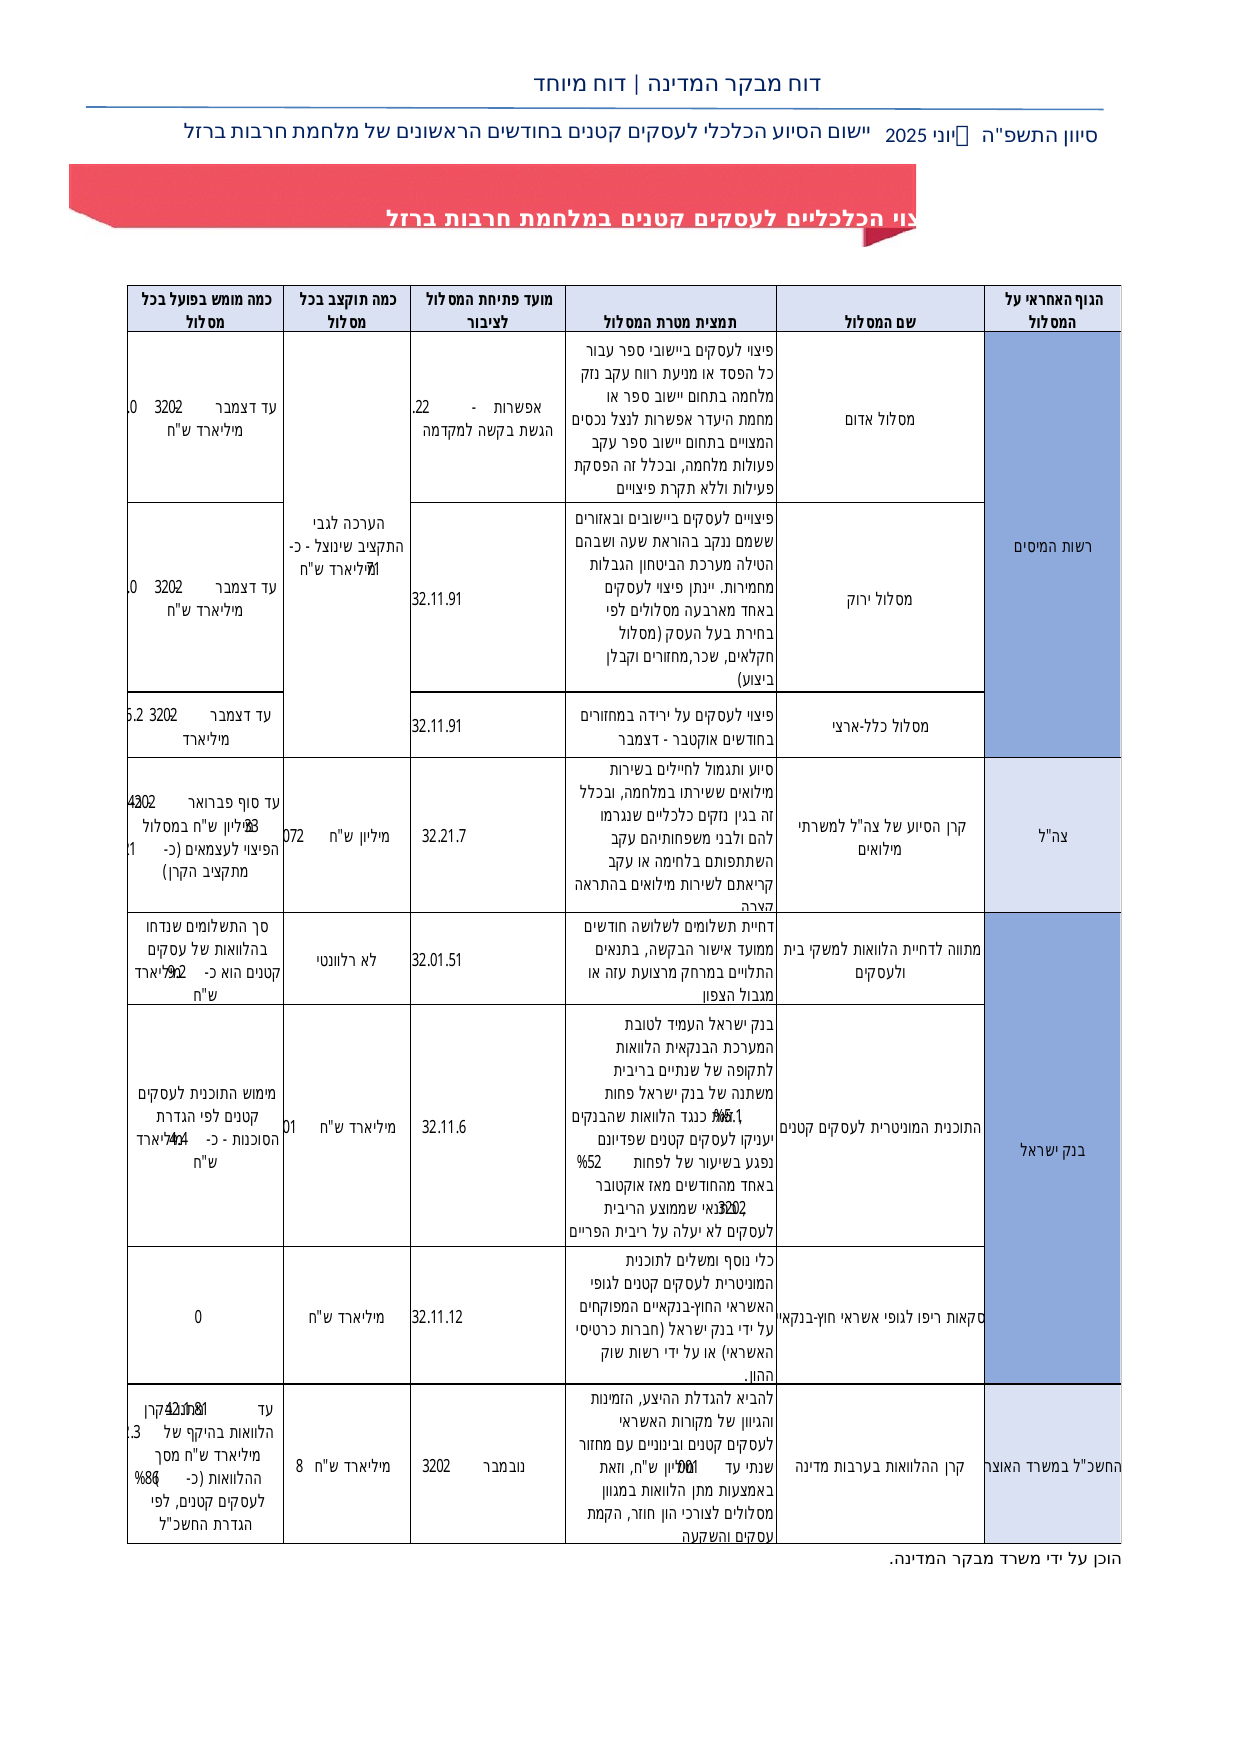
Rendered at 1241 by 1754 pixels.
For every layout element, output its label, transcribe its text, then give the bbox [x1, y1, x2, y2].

picture [69, 164, 917, 247]
text הוכן על ידי משרד מבקר המדינה. [177, 1549, 1122, 1569]
text תוכניות הסיוע והפיצוי הכלכליים לעסקים קטנים במלחמת חרבות ברזל [177, 205, 1122, 232]
